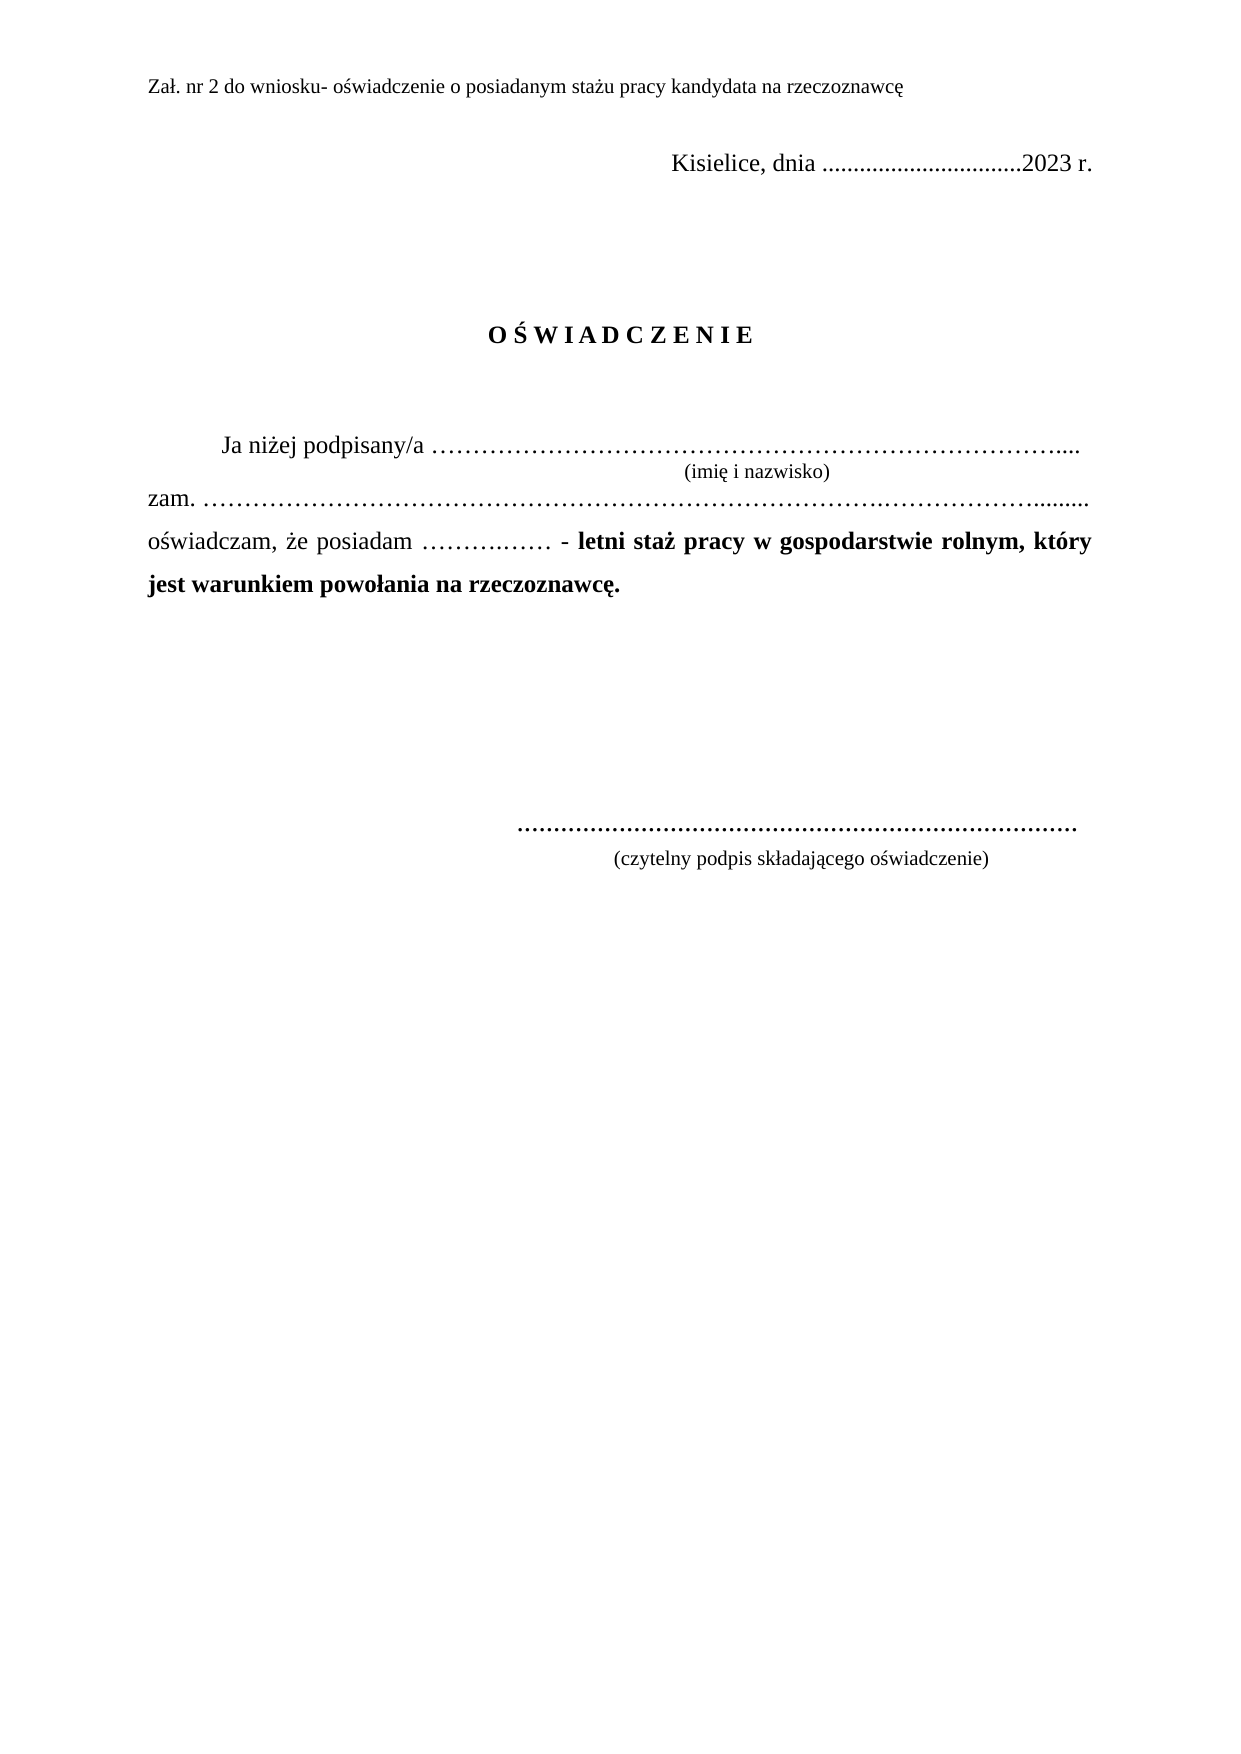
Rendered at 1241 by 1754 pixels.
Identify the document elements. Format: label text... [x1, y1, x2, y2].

text zam. ……………………………………………………………………….………………......... [148, 483, 1093, 512]
subtitle O Ś W I A D C Z E N I E [148, 320, 1093, 349]
text Ja niżej podpisany/a ………………………………………………………………….... [148, 430, 1093, 459]
text Kisielice, dnia ................................2023 r. [148, 148, 1093, 176]
text oświadczam, że posiadam ……….…… - letni staż pracy w gospodarstwie rolnym, który jest warunkiem powołania na rzeczoznawcę. [148, 526, 1093, 598]
text (imię i nazwisko) [148, 459, 1093, 483]
text ............................................................................. (czytelny podpis składającego oświadczenie) [148, 804, 1093, 871]
